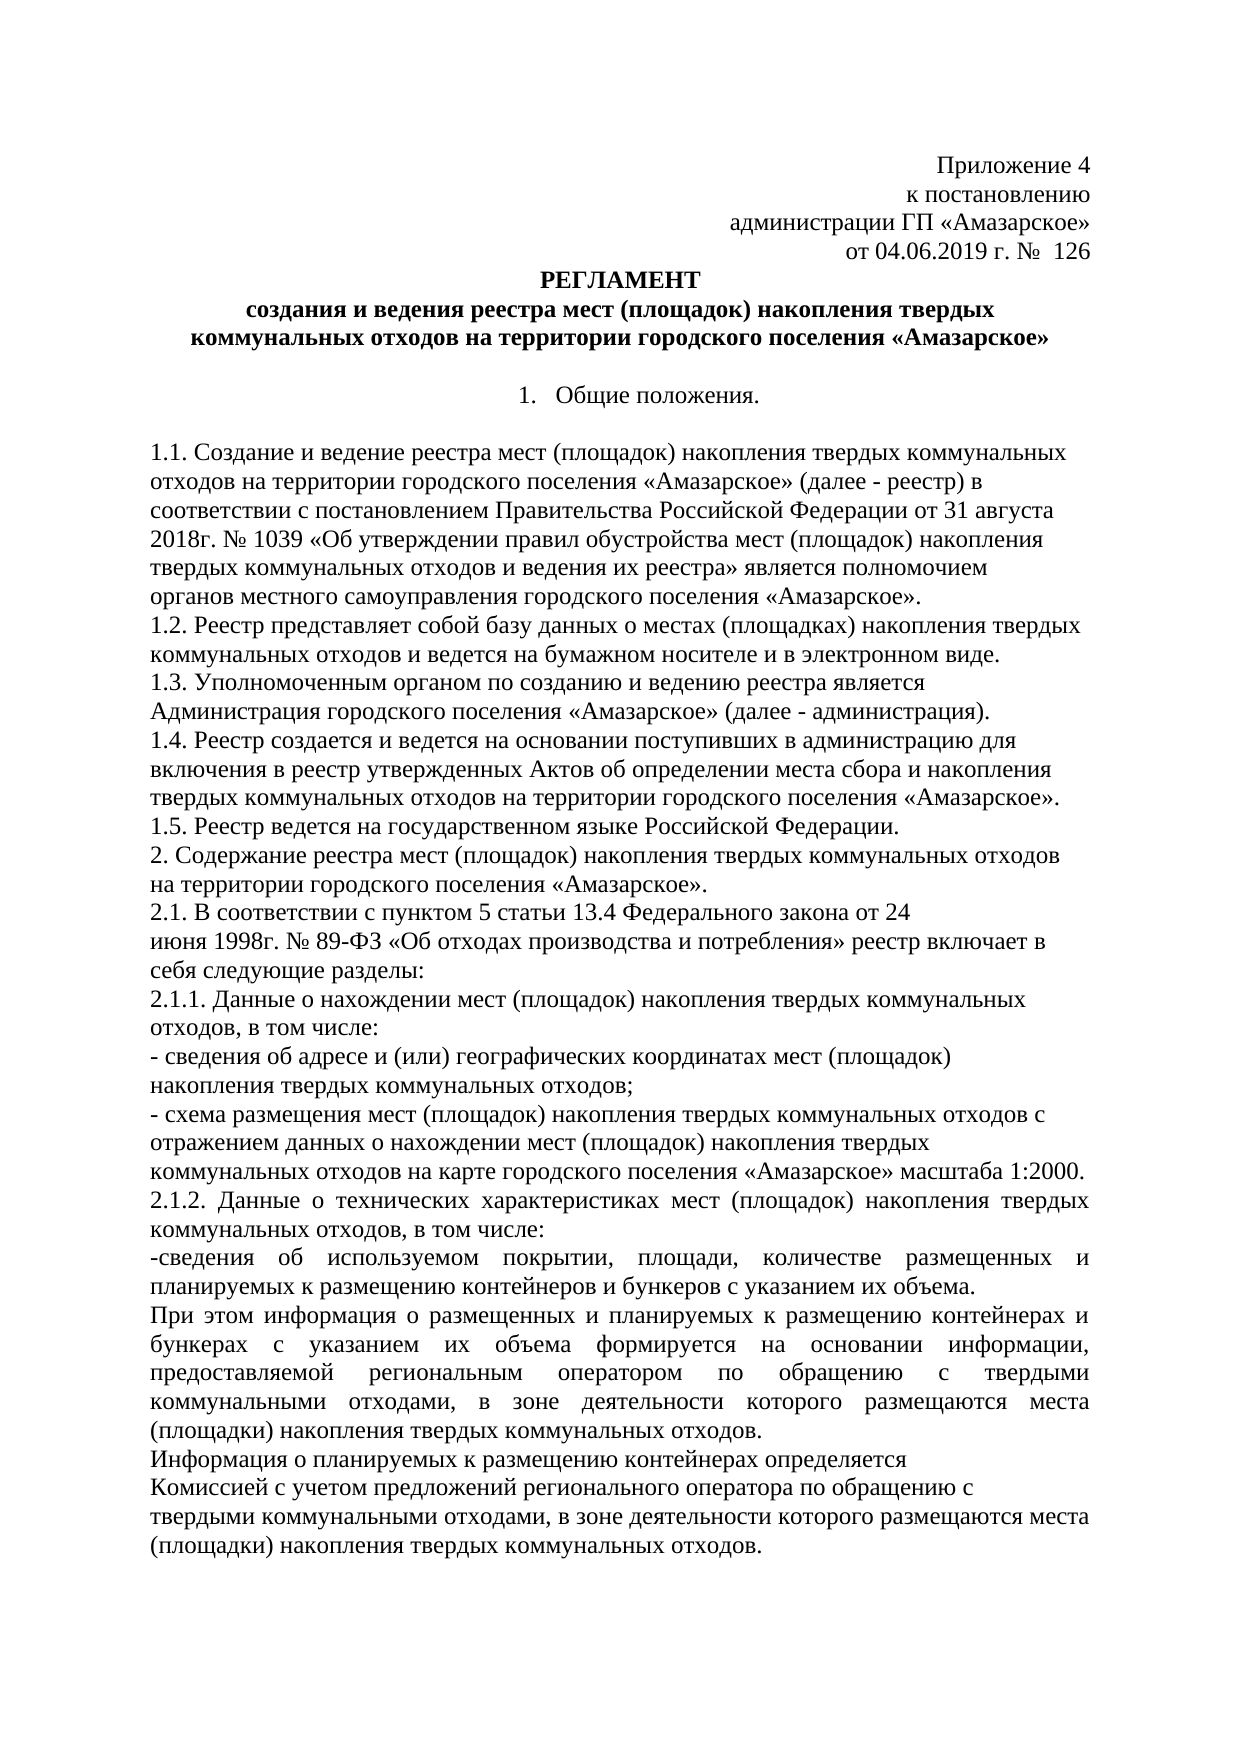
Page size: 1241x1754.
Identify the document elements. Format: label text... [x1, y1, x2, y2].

list Общие положения. [187, 380, 1090, 409]
text Информация о планируемых к размещению контейнерах определяется [150, 1444, 1090, 1472]
text 2.1.2. Данные о технических характеристиках мест (площадок) накопления твердых коммунальных отходов, в том числе: [150, 1185, 1090, 1242]
text от 04.06.2019 г. № 126 [150, 236, 1090, 265]
text - схема размещения мест (площадок) накопления твердых коммунальных отходов с отражением данных о нахождении мест (площадок) накопления твердых [150, 1099, 1090, 1156]
text коммунальных отходов на карте городского поселения «Амазарское» масштаба 1:2000. [150, 1156, 1090, 1185]
text 1.5. Реестр ведется на государственном языке Российской Федерации. [150, 811, 1090, 840]
text органов местного самоуправления городского поселения «Амазарское». [150, 581, 1090, 610]
text 1.3. Уполномоченным органом по созданию и ведению реестра является [150, 667, 1090, 696]
text коммунальных отходов на территории городского поселения «Амазарское» [150, 322, 1090, 351]
text При этом информация о размещенных и планируемых к размещению контейнерах и бункерах с указанием их объема формируется на основании информации, предоставляемой региональным оператором по обращению с твердыми коммунальными отходами, в зоне деятельности которого размещаются места (площадки) накопления твердых коммунальных отходов. [150, 1300, 1090, 1444]
text 2.1. В соответствии с пунктом 5 статьи 13.4 Федерального закона от 24 [150, 897, 1090, 926]
text Приложение 4 [150, 150, 1090, 179]
text 2. Содержание реестра мест (площадок) накопления твердых коммунальных отходов на территории городского поселения «Амазарское». [150, 840, 1090, 897]
text Администрация городского поселения «Амазарское» (далее - администрация). [150, 696, 1090, 725]
text 1.4. Реестр создается и ведется на основании поступивших в администрацию для [150, 725, 1090, 754]
text создания и ведения реестра мест (площадок) накопления твердых [150, 294, 1090, 322]
text накопления твердых коммунальных отходов; [150, 1070, 1090, 1099]
text 2.1.1. Данные о нахождении мест (площадок) накопления твердых коммунальных отходов, в том числе: [150, 984, 1090, 1041]
text включения в реестр утвержденных Актов об определении места сбора и накопления твердых коммунальных отходов на территории городского поселения «Амазарское». [150, 754, 1090, 811]
text - сведения об адресе и (или) географических координатах мест (площадок) [150, 1041, 1090, 1070]
text твердых коммунальных отходов и ведения их реестра» является полномочием [150, 552, 1090, 581]
text администрации ГП «Амазарское» [150, 207, 1090, 236]
text 1.1. Создание и ведение реестра мест (площадок) накопления твердых коммунальных отходов на территории городского поселения «Амазарское» (далее - реестр) в соответствии с постановлением Правительства Российской Федерации от 31 августа 2018г. № 1039 «Об утверждении правил обустройства мест (площадок) накопления [150, 437, 1090, 552]
text РЕГЛАМЕНТ [150, 265, 1090, 294]
text -сведения об используемом покрытии, площади, количестве размещенных и планируемых к размещению контейнеров и бункеров с указанием их объема. [150, 1242, 1090, 1300]
text 1.2. Реестр представляет собой базу данных о местах (площадках) накопления твердых коммунальных отходов и ведется на бумажном носителе и в электронном виде. [150, 610, 1090, 667]
text июня 1998г. № 89-ФЗ «Об отходах производства и потребления» реестр включает в себя следующие разделы: [150, 926, 1090, 984]
text твердыми коммунальными отходами, в зоне деятельности которого размещаются места (площадки) накопления твердых коммунальных отходов. [150, 1501, 1090, 1559]
text Комиссией с учетом предложений регионального оператора по обращению с [150, 1472, 1090, 1501]
text к постановлению [150, 179, 1090, 207]
